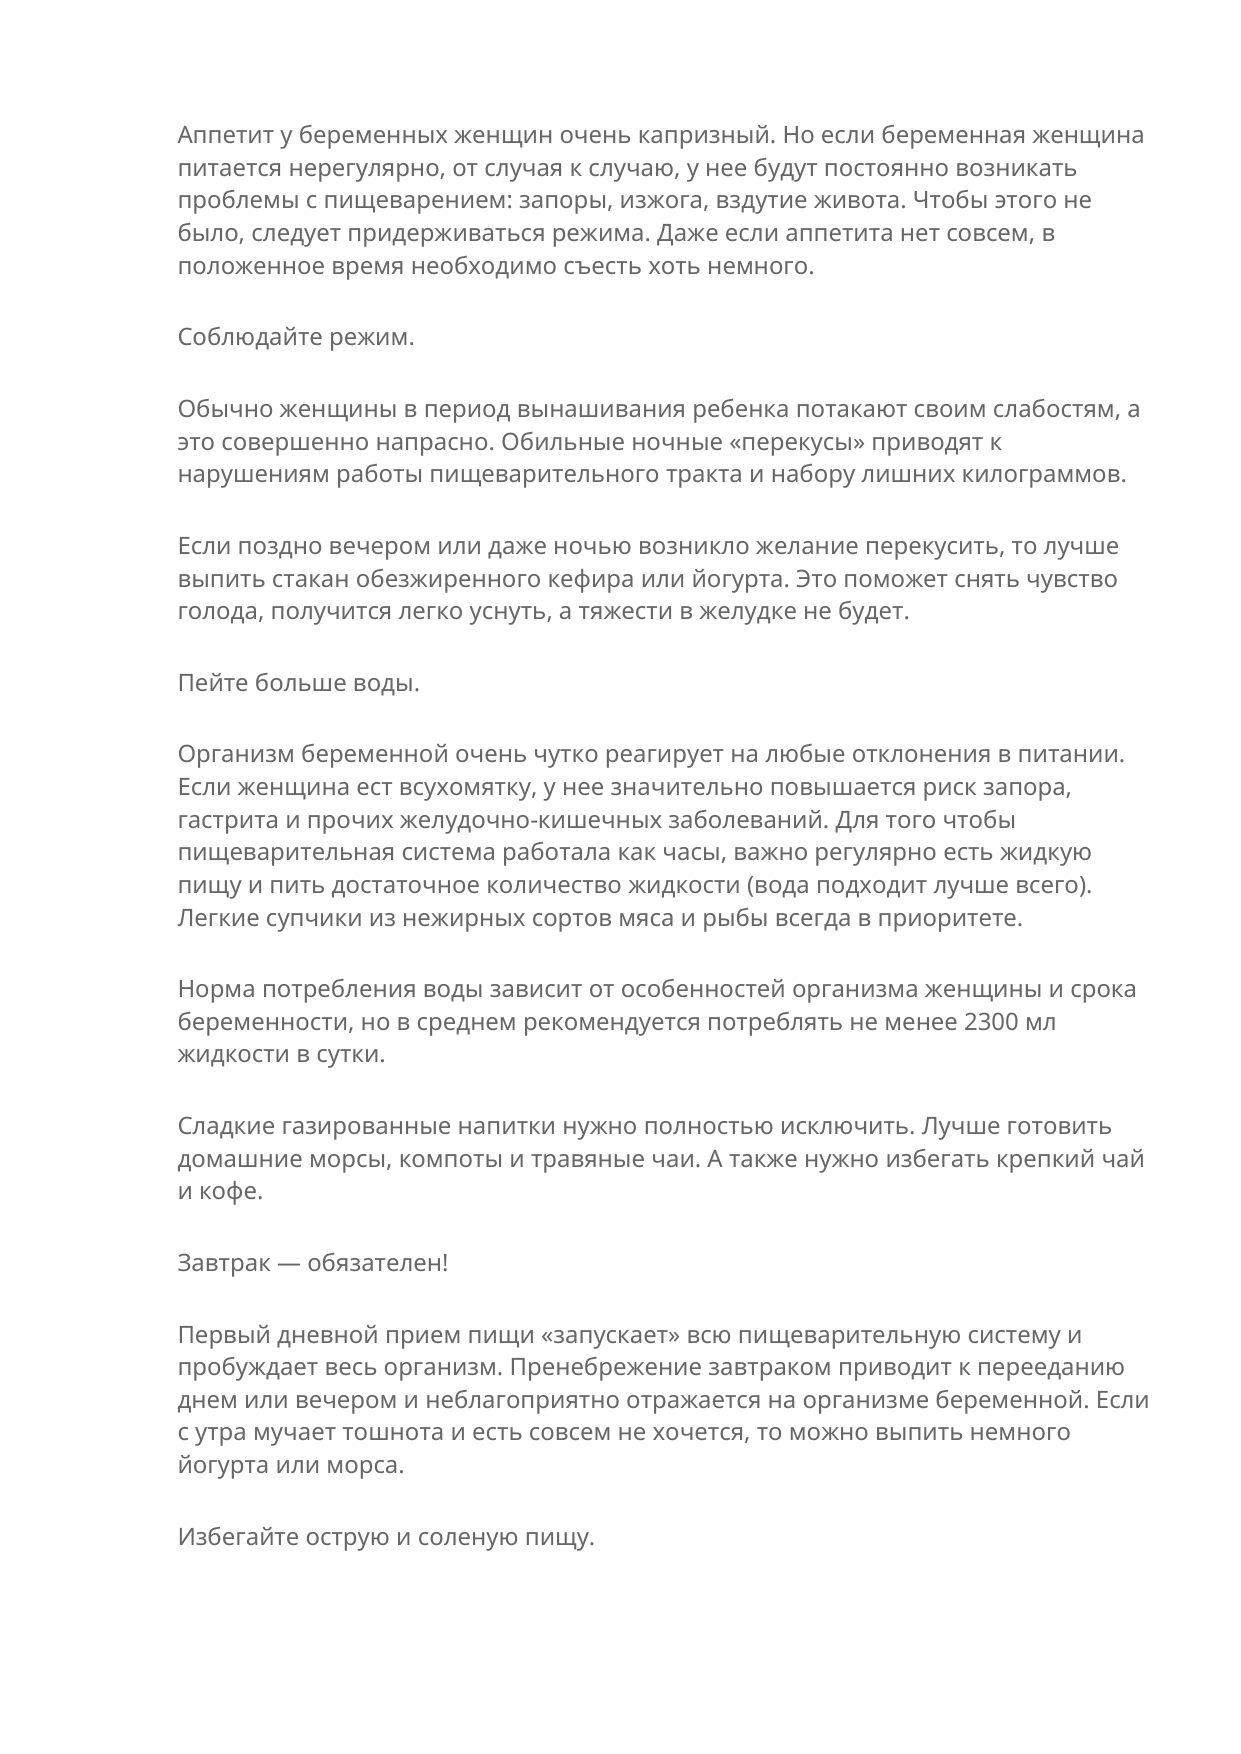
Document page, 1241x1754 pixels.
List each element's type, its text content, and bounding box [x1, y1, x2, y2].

text Первый дневной прием пищи «запускает» всю пищеварительную систему и пробуждает весь организм. Пренебрежение завтраком приводит к перееданию днем или вечером и неблагоприятно отражается на организме беременной. Если с утра мучает тошнота и есть совсем не хочется, то можно выпить немного йогурта или морса. [177, 1317, 1152, 1480]
text Избегайте острую и соленую пищу. [177, 1519, 1152, 1552]
text Норма потребления воды зависит от особенностей организма женщины и срока беременности, но в среднем рекомендуется потреблять не менее 2300 мл жидкости в сутки. [177, 972, 1152, 1070]
text Завтрак — обязателен! [177, 1246, 1152, 1278]
text Обычно женщины в период вынашивания ребенка потакают своим слабостям, а это совершенно напрасно. Обильные ночные «перекусы» приводят к нарушениям работы пищеварительного тракта и набору лишних килограммов. [177, 392, 1152, 490]
text Соблюдайте режим. [177, 320, 1152, 353]
text Пейте больше воды. [177, 666, 1152, 698]
text Аппетит у беременных женщин очень капризный. Но если беременная женщина питается нерегулярно, от случая к случаю, у нее будут постоянно возникать проблемы с пищеварением: запоры, изжога, вздутие живота. Чтобы этого не было, следует придерживаться режима. Даже если аппетита нет совсем, в положенное время необходимо съесть хоть немного. [177, 118, 1152, 281]
text Сладкие газированные напитки нужно полностью исключить. Лучше готовить домашние морсы, компоты и травяные чаи. А также нужно избегать крепкий чай и кофе. [177, 1109, 1152, 1207]
text Организм беременной очень чутко реагирует на любые отклонения в питании. Если женщина ест всухомятку, у нее значительно повышается риск запора, гастрита и прочих желудочно-кишечных заболеваний. Для того чтобы пищеварительная система работала как часы, важно регулярно есть жидкую пищу и пить достаточное количество жидкости (вода подходит лучше всего). Легкие супчики из нежирных сортов мяса и рыбы всегда в приоритете. [177, 737, 1152, 933]
text Если поздно вечером или даже ночью возникло желание перекусить, то лучше выпить стакан обезжиренного кефира или йогурта. Это поможет снять чувство голода, получится легко уснуть, а тяжести в желудке не будет. [177, 529, 1152, 627]
